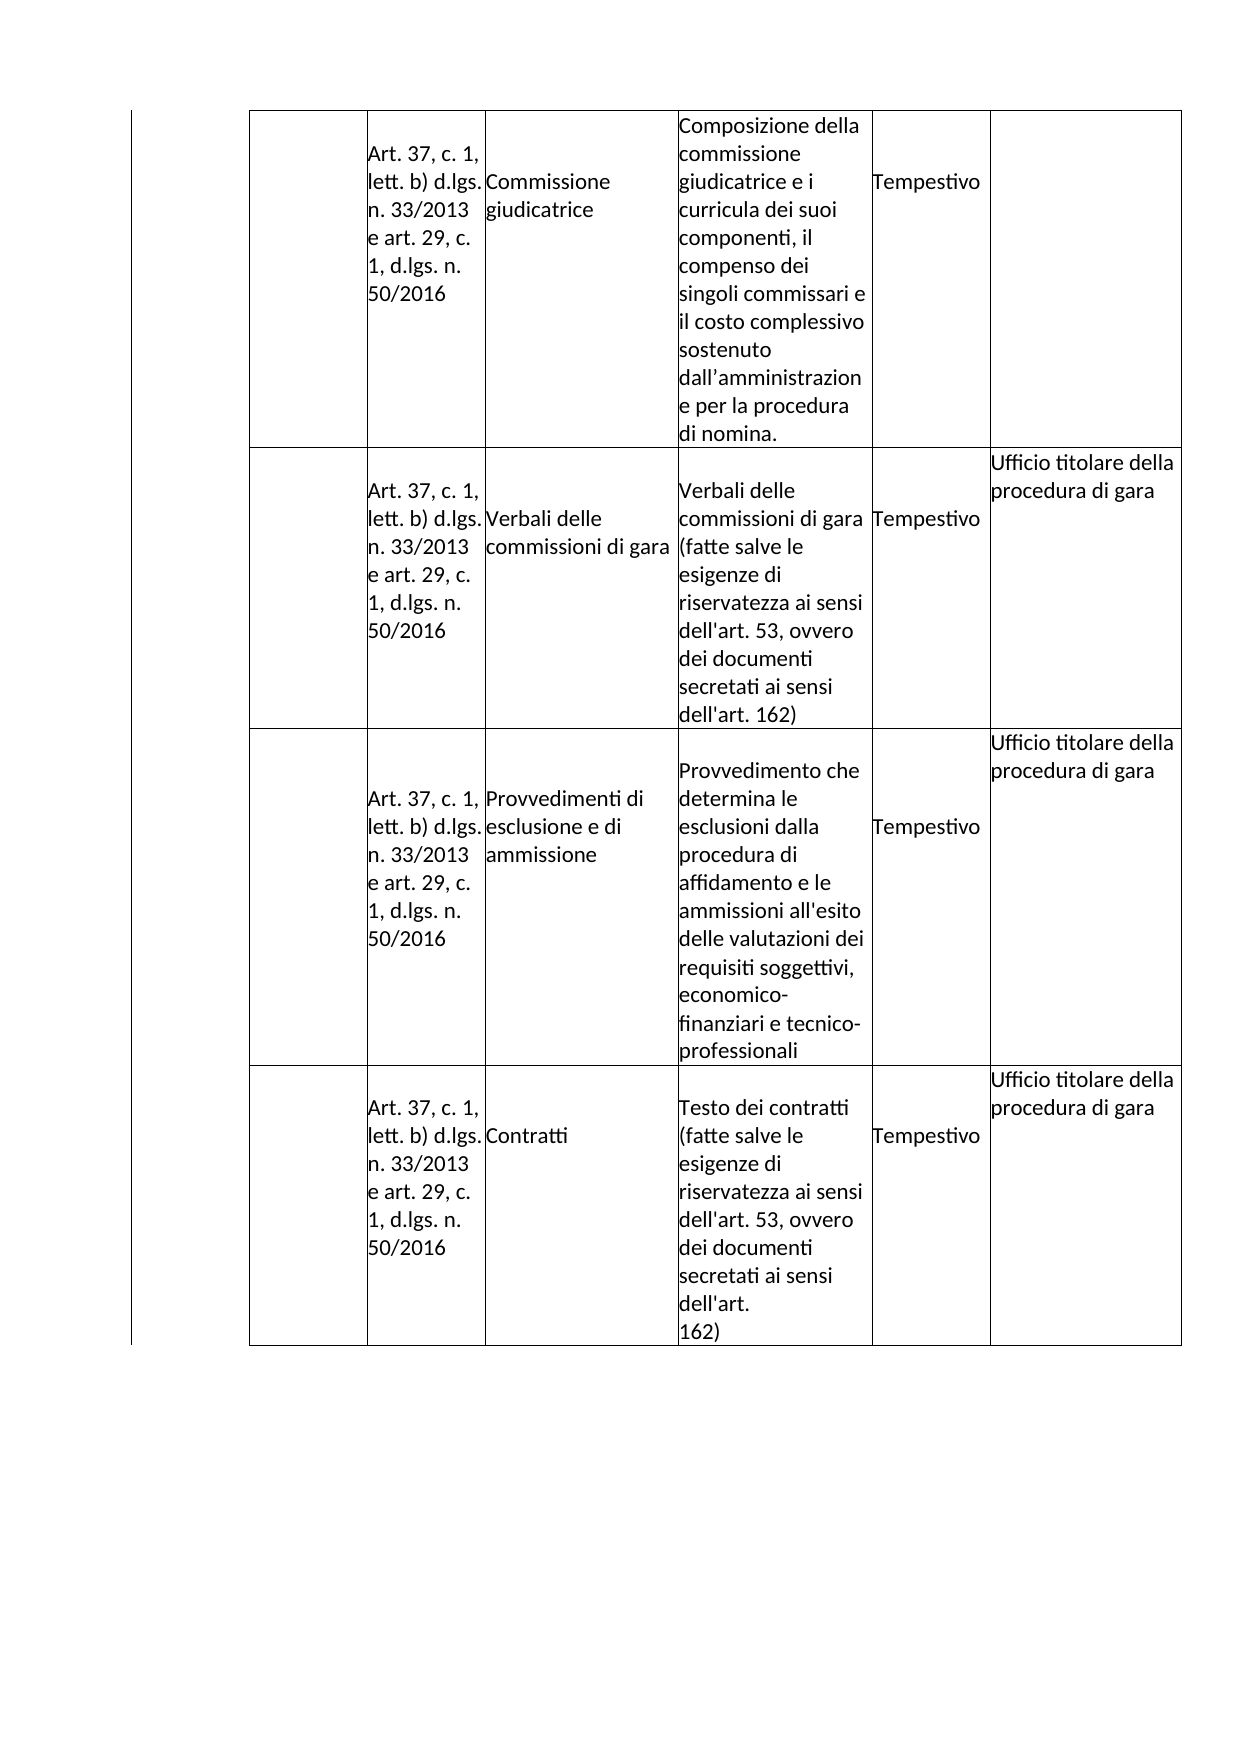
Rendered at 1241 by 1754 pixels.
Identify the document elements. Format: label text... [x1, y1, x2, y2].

table_cell Art. 37, c. 1, lett. b) d.lgs. n. 33/2013 e art. 29, c. 1, d.lgs. n. 50/2016 [368, 1066, 485, 1345]
table_cell [250, 1066, 367, 1345]
table_cell Tempestivo [873, 1066, 990, 1345]
table_cell Verbali delle commissioni di gara (fatte salve le esigenze di riservatezza ai sensi dell'art. 53, ovvero dei documenti secretati ai sensi dell'art. 162) [679, 448, 872, 728]
table_cell Ufficio titolare della procedura di gara [991, 1066, 1181, 1345]
table_cell Art. 37, c. 1, lett. b) d.lgs. n. 33/2013 e art. 29, c. 1, d.lgs. n. 50/2016 [368, 448, 485, 728]
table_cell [679, 111, 872, 447]
table_cell Ufficio titolare della procedura di gara [991, 729, 1181, 1065]
table_cell Tempestivo [873, 448, 990, 728]
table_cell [486, 111, 678, 447]
table_cell Verbali delle commissioni di gara [486, 448, 678, 728]
table_cell Ufficio titolare della procedura di gara [991, 448, 1181, 728]
table_cell [250, 111, 367, 447]
table_cell Contratti [486, 1066, 678, 1345]
table_cell [250, 448, 367, 728]
table_cell Art. 37, c. 1, lett. b) d.lgs. n. 33/2013 e art. 29, c. 1, d.lgs. n. 50/2016 [368, 729, 485, 1065]
table_cell Tempestivo [873, 111, 990, 447]
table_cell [368, 111, 485, 447]
table_cell Testo dei contratti (fatte salve le esigenze di riservatezza ai sensi dell'art. 53, ovvero dei documenti secretati ai sensi dell'art. 162) [679, 1066, 872, 1345]
table_cell Provvedimenti di esclusione e di ammissione [486, 729, 678, 1065]
table_cell Tempestivo [873, 729, 990, 1065]
table_cell Provvedimento che determina le esclusioni dalla procedura di affidamento e le ammissioni all'esito delle valutazioni dei requisiti soggettivi, economico-finanziari e tecnico-professionali [679, 729, 872, 1065]
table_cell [991, 111, 1181, 447]
table_cell [250, 729, 367, 1065]
